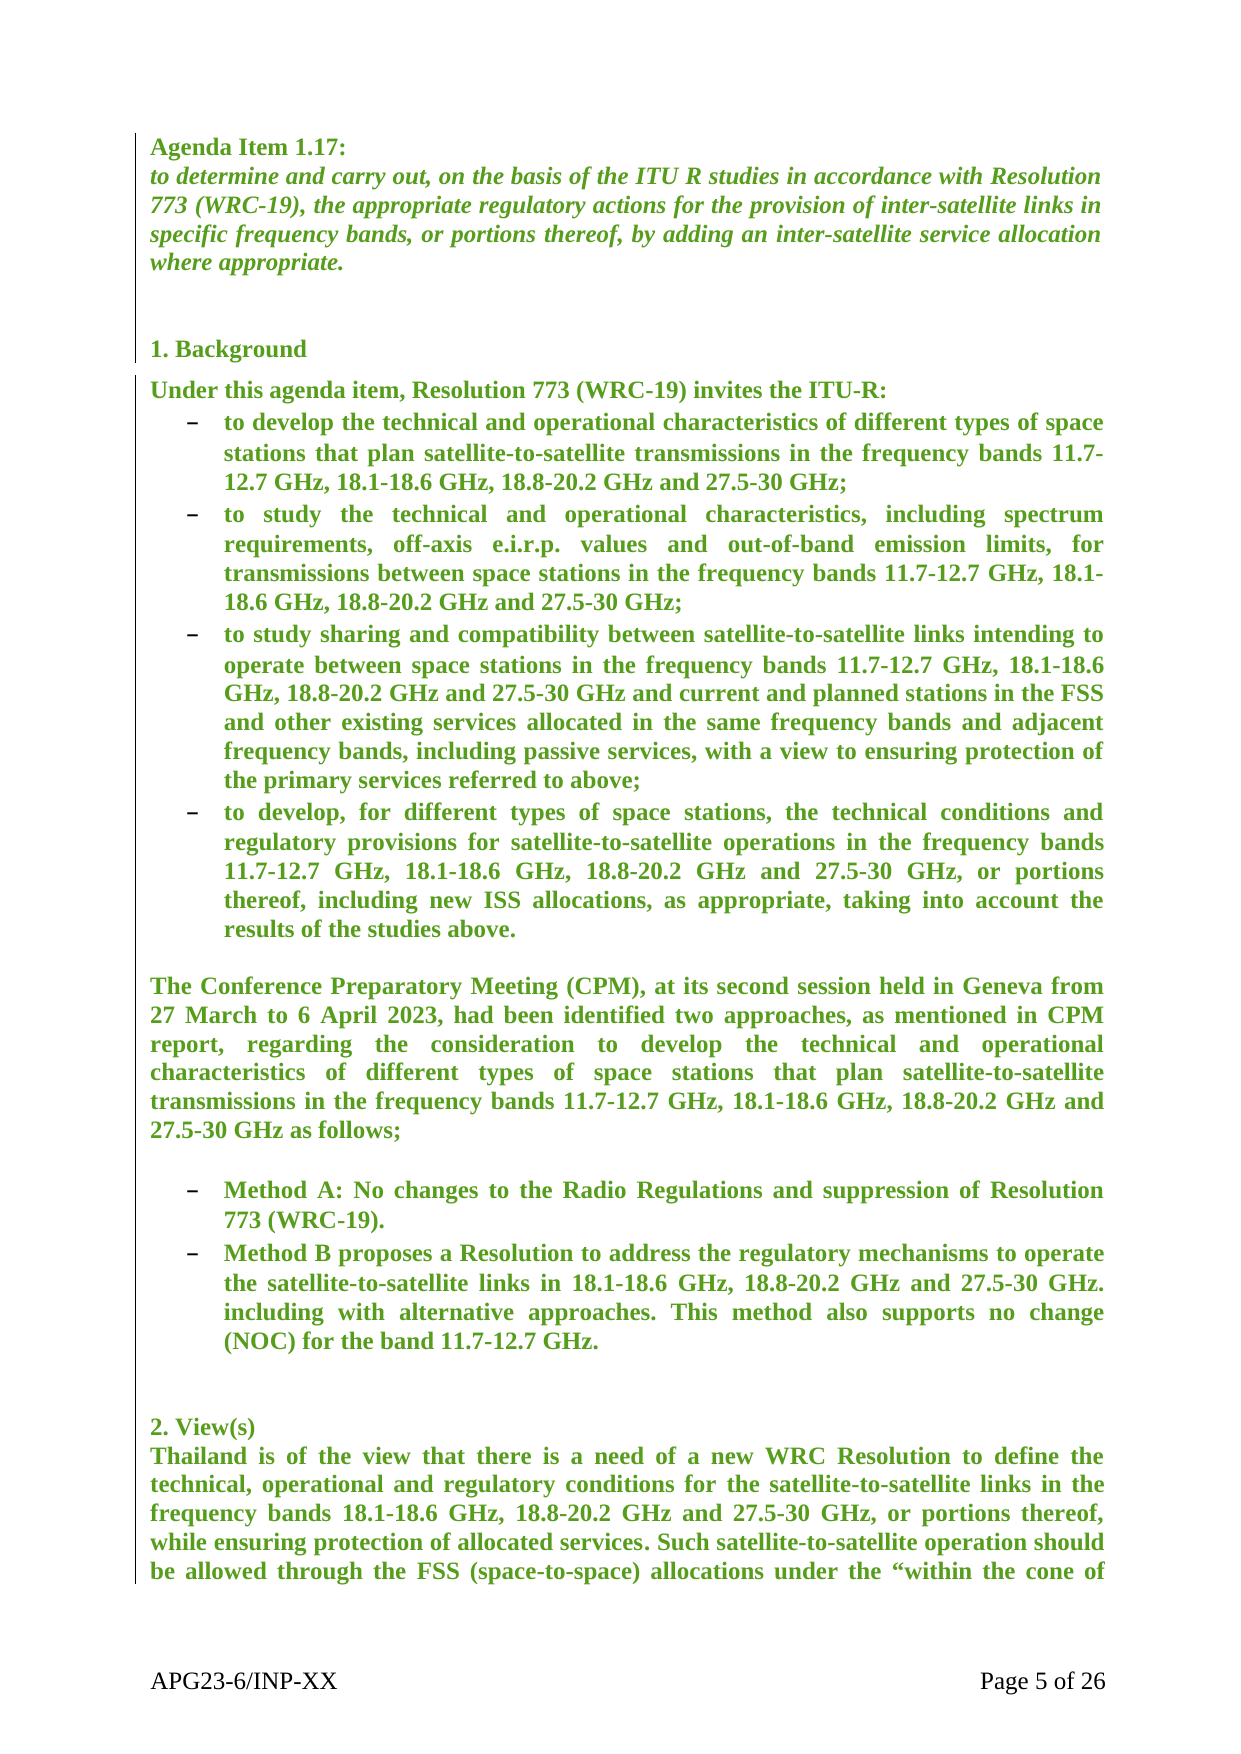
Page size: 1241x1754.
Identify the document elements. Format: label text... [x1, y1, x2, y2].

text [150, 1441, 1105, 1584]
text Under this agenda item, Resolution 773 (WRC-19) invites the ITU-R: [150, 375, 1105, 404]
list to study the technical and operational characteristics, including spectrum requirements, off-axis e.i.r.p. values and out-of-band emission limits, for transmissions between space stations in the frequency bands 11.7-12.7 GHz, 18.1-18.6 GHz, 18.8-20.2 GHz and 27.5-30 GHz; [186, 495, 1105, 616]
list to develop, for different types of space stations, the technical conditions and regulatory provisions for satellite-to-satellite operations in the frequency bands 11.7-12.7 GHz, 18.1-18.6 GHz, 18.8-20.2 GHz and 27.5-30 GHz, or portions thereof, including new ISS allocations, as appropriate, taking into account the results of the studies above. [186, 793, 1105, 942]
list Method A: No changes to the Radio Regulations and suppression of Resolution 773 (WRC-19). [186, 1171, 1105, 1234]
text 1. Background [150, 334, 1105, 362]
text Agenda Item 1.17: [150, 132, 1105, 161]
list Method B proposes a Resolution to address the regulatory mechanisms to operate the satellite-to-satellite links in 18.1-18.6 GHz, 18.8-20.2 GHz and 27.5-30 GHz. including with alternative approaches. This method also supports no change (NOC) for the band 11.7-12.7 GHz. [186, 1234, 1105, 1354]
text 2. View(s) [150, 1412, 1105, 1441]
list to study sharing and compatibility between satellite-to-satellite links intending to operate between space stations in the frequency bands 11.7-12.7 GHz, 18.1-18.6 GHz, 18.8-20.2 GHz and 27.5-30 GHz and current and planned stations in the FSS and other existing services allocated in the same frequency bands and adjacent frequency bands, including passive services, with a view to ensuring protection of the primary services referred to above; [186, 616, 1105, 793]
list to develop the technical and operational characteristics of different types of space stations that plan satellite-to-satellite transmissions in the frequency bands 11.7-12.7 GHz, 18.1-18.6 GHz, 18.8-20.2 GHz and 27.5-30 GHz; [186, 404, 1105, 495]
text to determine and carry out, on the basis of the ITU R studies in accordance with Resolution 773 (WRC-19), the appropriate regulatory actions for the provision of inter-satellite links in specific frequency bands, or portions thereof, by adding an inter-satellite service allocation where appropriate. [150, 161, 1105, 276]
text The Conference Preparatory Meeting (CPM), at its second session held in Geneva from 27 March to 6 April 2023, had been identified two approaches, as mentioned in CPM report, regarding the consideration to develop the technical and operational characteristics of different types of space stations that plan satellite-to-satellite transmissions in the frequency bands 11.7-12.7 GHz, 18.1-18.6 GHz, 18.8-20.2 GHz and 27.5-30 GHz as follows; [150, 971, 1105, 1144]
